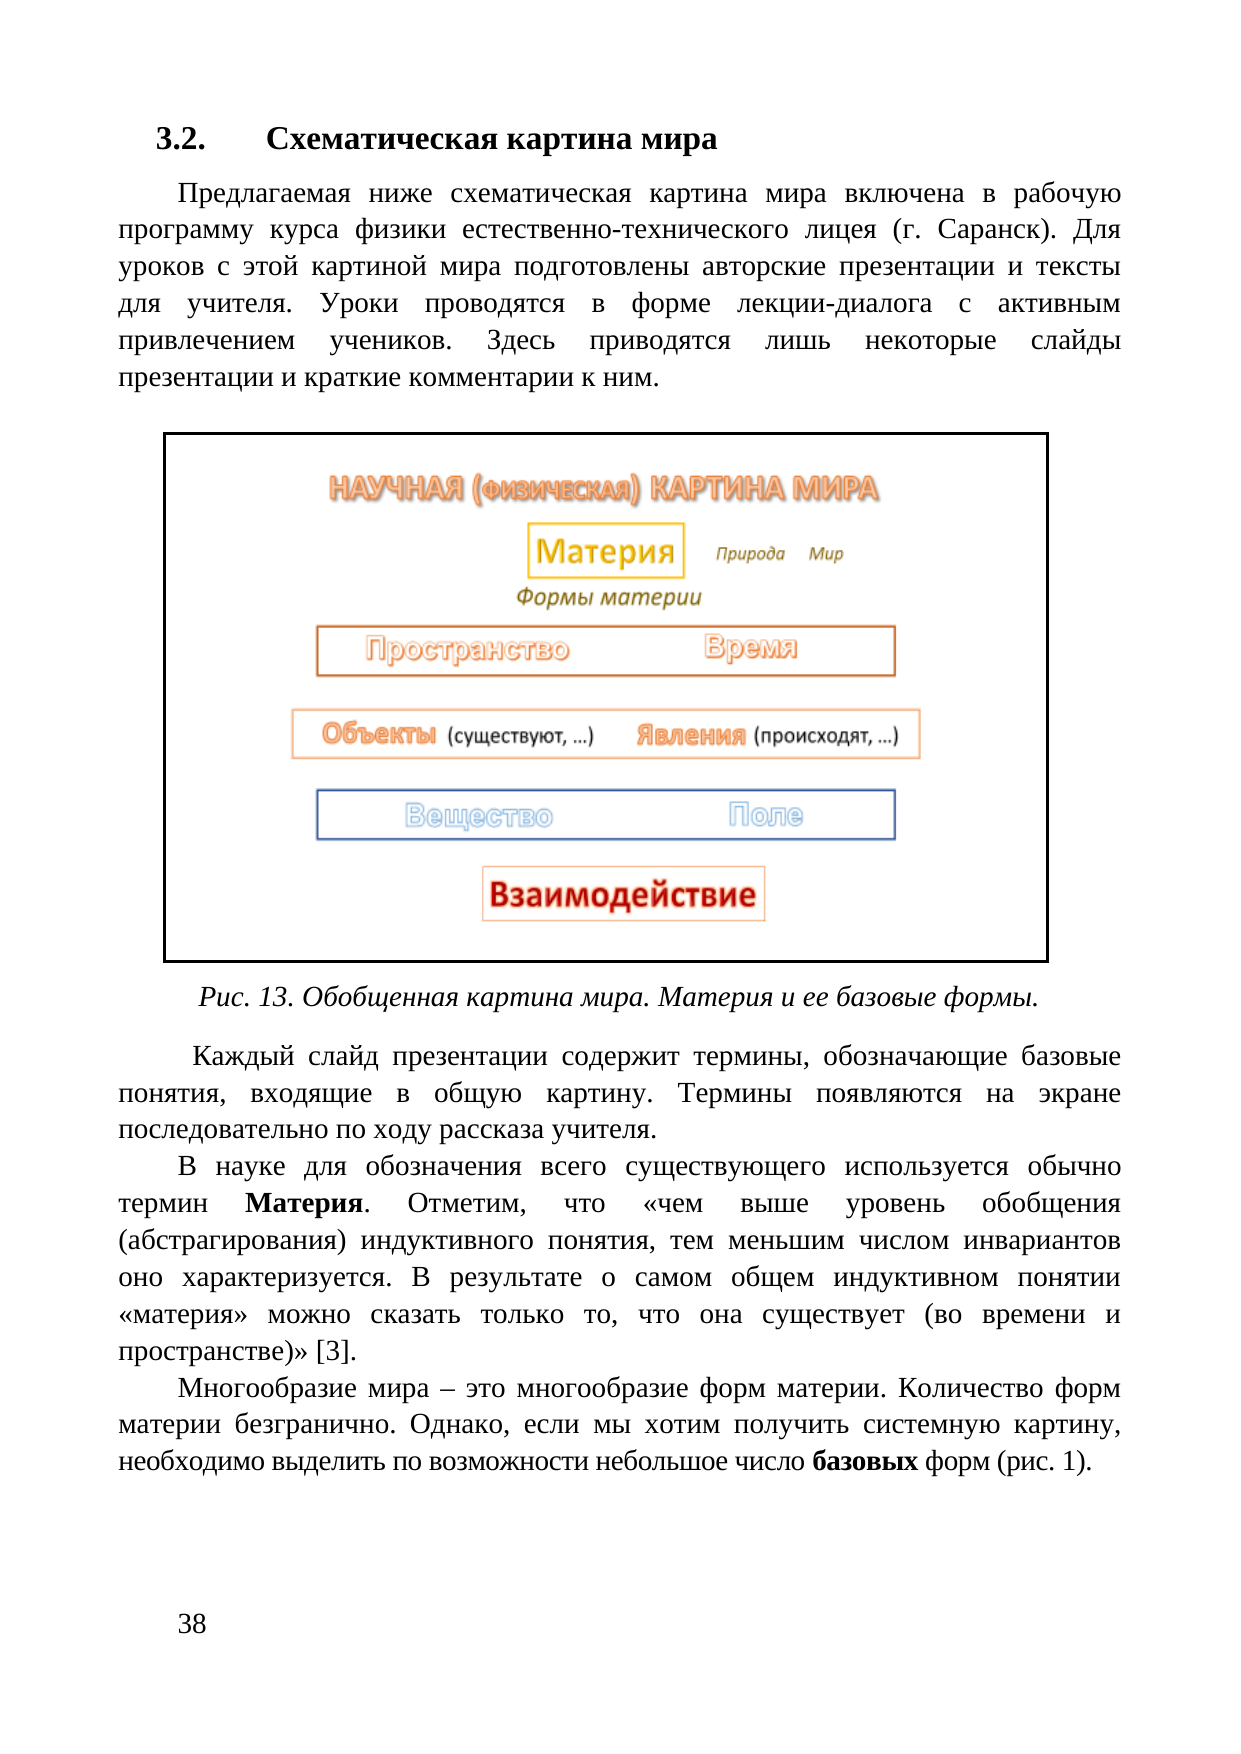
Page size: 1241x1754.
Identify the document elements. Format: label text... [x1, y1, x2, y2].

subtitle Схематическая картина мира [156, 118, 1122, 156]
text Каждый слайд презентации содержит термины, обозначающие базовые понятия, входящие в общую картину. Термины появляются на экране последовательно по ходу рассказа учителя. [118, 1038, 1122, 1145]
picture [166, 435, 1046, 960]
text Многообразие мира – это многообразие форм материи. Количество форм материи безгранично. Однако, если мы хотим получить системную картину, необходимо выделить по возможности небольшое число базовых форм (рис. 1). [118, 1370, 1122, 1477]
text В науке для обозначения всего существующего используется обычно термин Материя. Отметим, что «чем выше уровень обобщения (абстрагирования) индуктивного понятия, тем меньшим числом инвариантов оно характеризуется. В результате о самом общем индуктивном понятии «материя» можно сказать только то, что она существует (во времени и пространстве)» [3]. [118, 1148, 1122, 1366]
text Предлагаемая ниже схематическая картина мира включена в рабочую программу курса физики естественно-технического лицея (г. Саранск). Для уроков с этой картиной мира подготовлены авторские презентации и тексты для учителя. Уроки проводятся в форме лекции-диалога с активным привлечением учеников. Здесь приводятся лишь некоторые слайды презентации и краткие комментарии к ним. [118, 175, 1122, 393]
